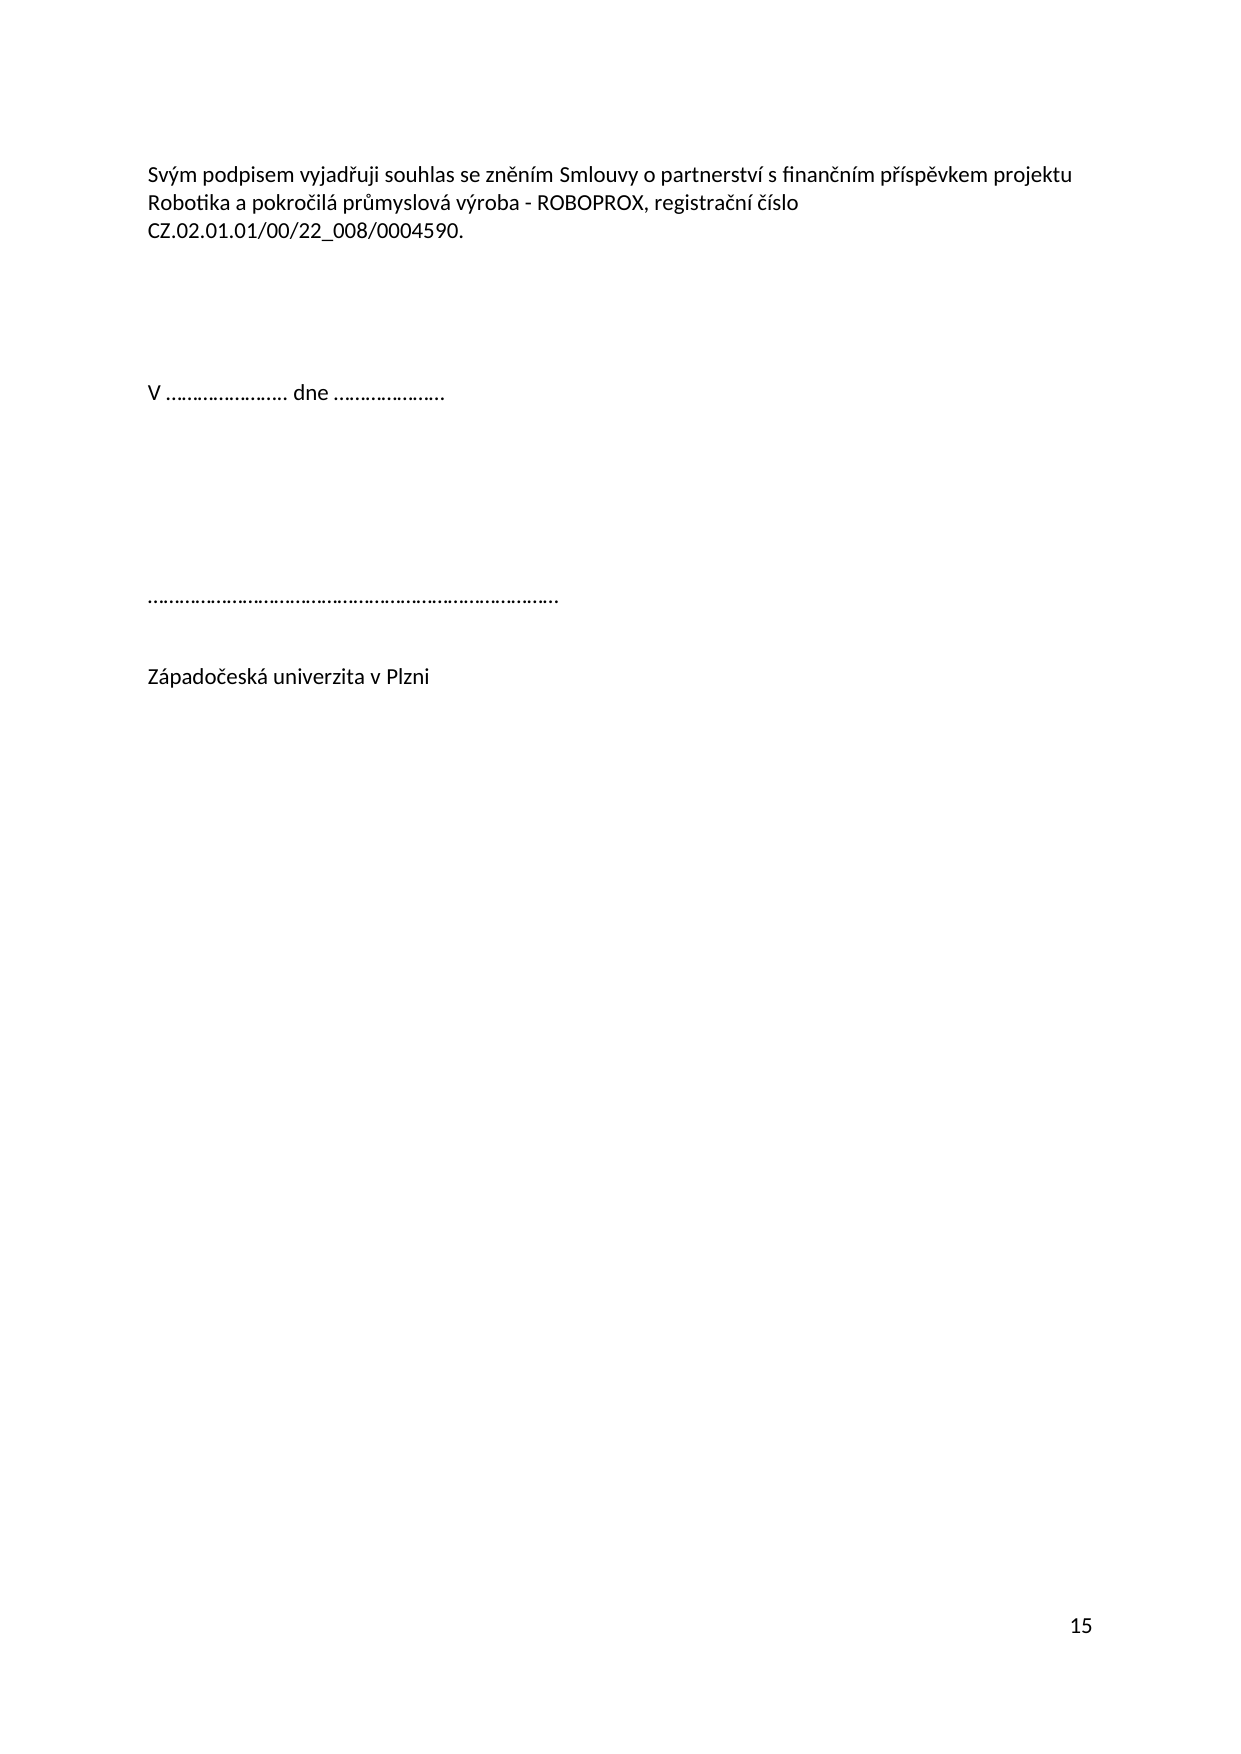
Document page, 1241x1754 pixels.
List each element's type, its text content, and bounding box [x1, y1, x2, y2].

text Svým podpisem vyjadřuji souhlas se zněním Smlouvy o partnerství s finančním příspěvkem projektu Robotika a pokročilá průmyslová výroba - ROBOPROX, registrační číslo CZ.02.01.01/00/22_008/0004590. [148, 160, 1092, 244]
text …………………………………………………………………… [148, 581, 1092, 609]
text V ………………….. dne ………………… [148, 378, 1092, 406]
text Západočeská univerzita v Plzni [148, 662, 1092, 690]
